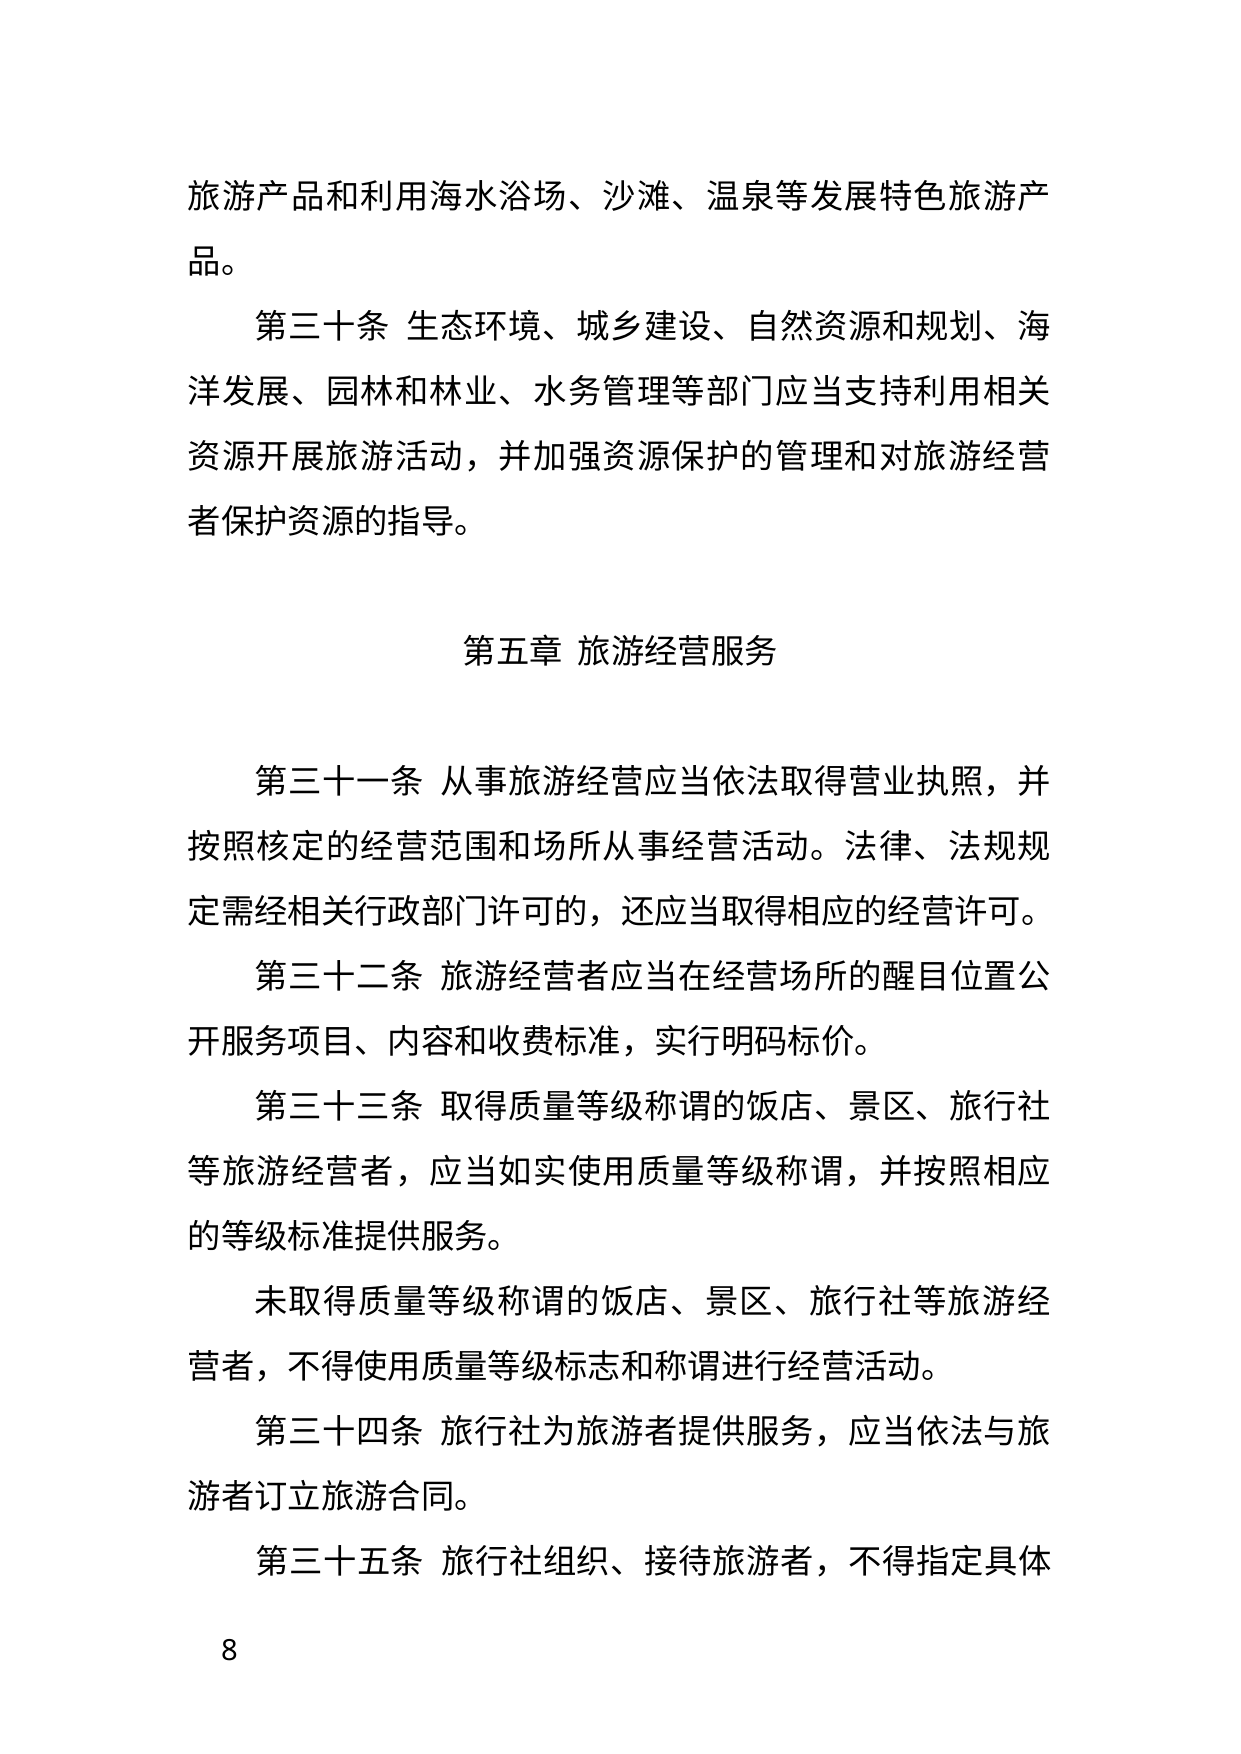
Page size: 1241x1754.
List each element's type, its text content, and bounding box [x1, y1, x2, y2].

text 第三十条 生态环境、城乡建设、自然资源和规划、海洋发展、园林和林业、水务管理等部门应当支持利用相关资源开展旅游活动，并加强资源保护的管理和对旅游经营者保护资源的指导。 [187, 292, 1053, 552]
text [187, 1527, 1053, 1592]
text 第三十四条 旅行社为旅游者提供服务，应当依法与旅游者订立旅游合同。 [187, 1397, 1053, 1527]
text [187, 162, 1053, 292]
text 第三十一条 从事旅游经营应当依法取得营业执照，并按照核定的经营范围和场所从事经营活动。法律、法规规定需经相关行政部门许可的，还应当取得相应的经营许可。 [187, 747, 1053, 942]
text 第五章 旅游经营服务 [187, 617, 1053, 682]
text 第三十二条 旅游经营者应当在经营场所的醒目位置公开服务项目、内容和收费标准，实行明码标价。 [187, 942, 1053, 1072]
text 第三十三条 取得质量等级称谓的饭店、景区、旅行社等旅游经营者，应当如实使用质量等级称谓，并按照相应的等级标准提供服务。 [187, 1072, 1053, 1267]
text 未取得质量等级称谓的饭店、景区、旅行社等旅游经营者，不得使用质量等级标志和称谓进行经营活动。 [187, 1267, 1053, 1397]
